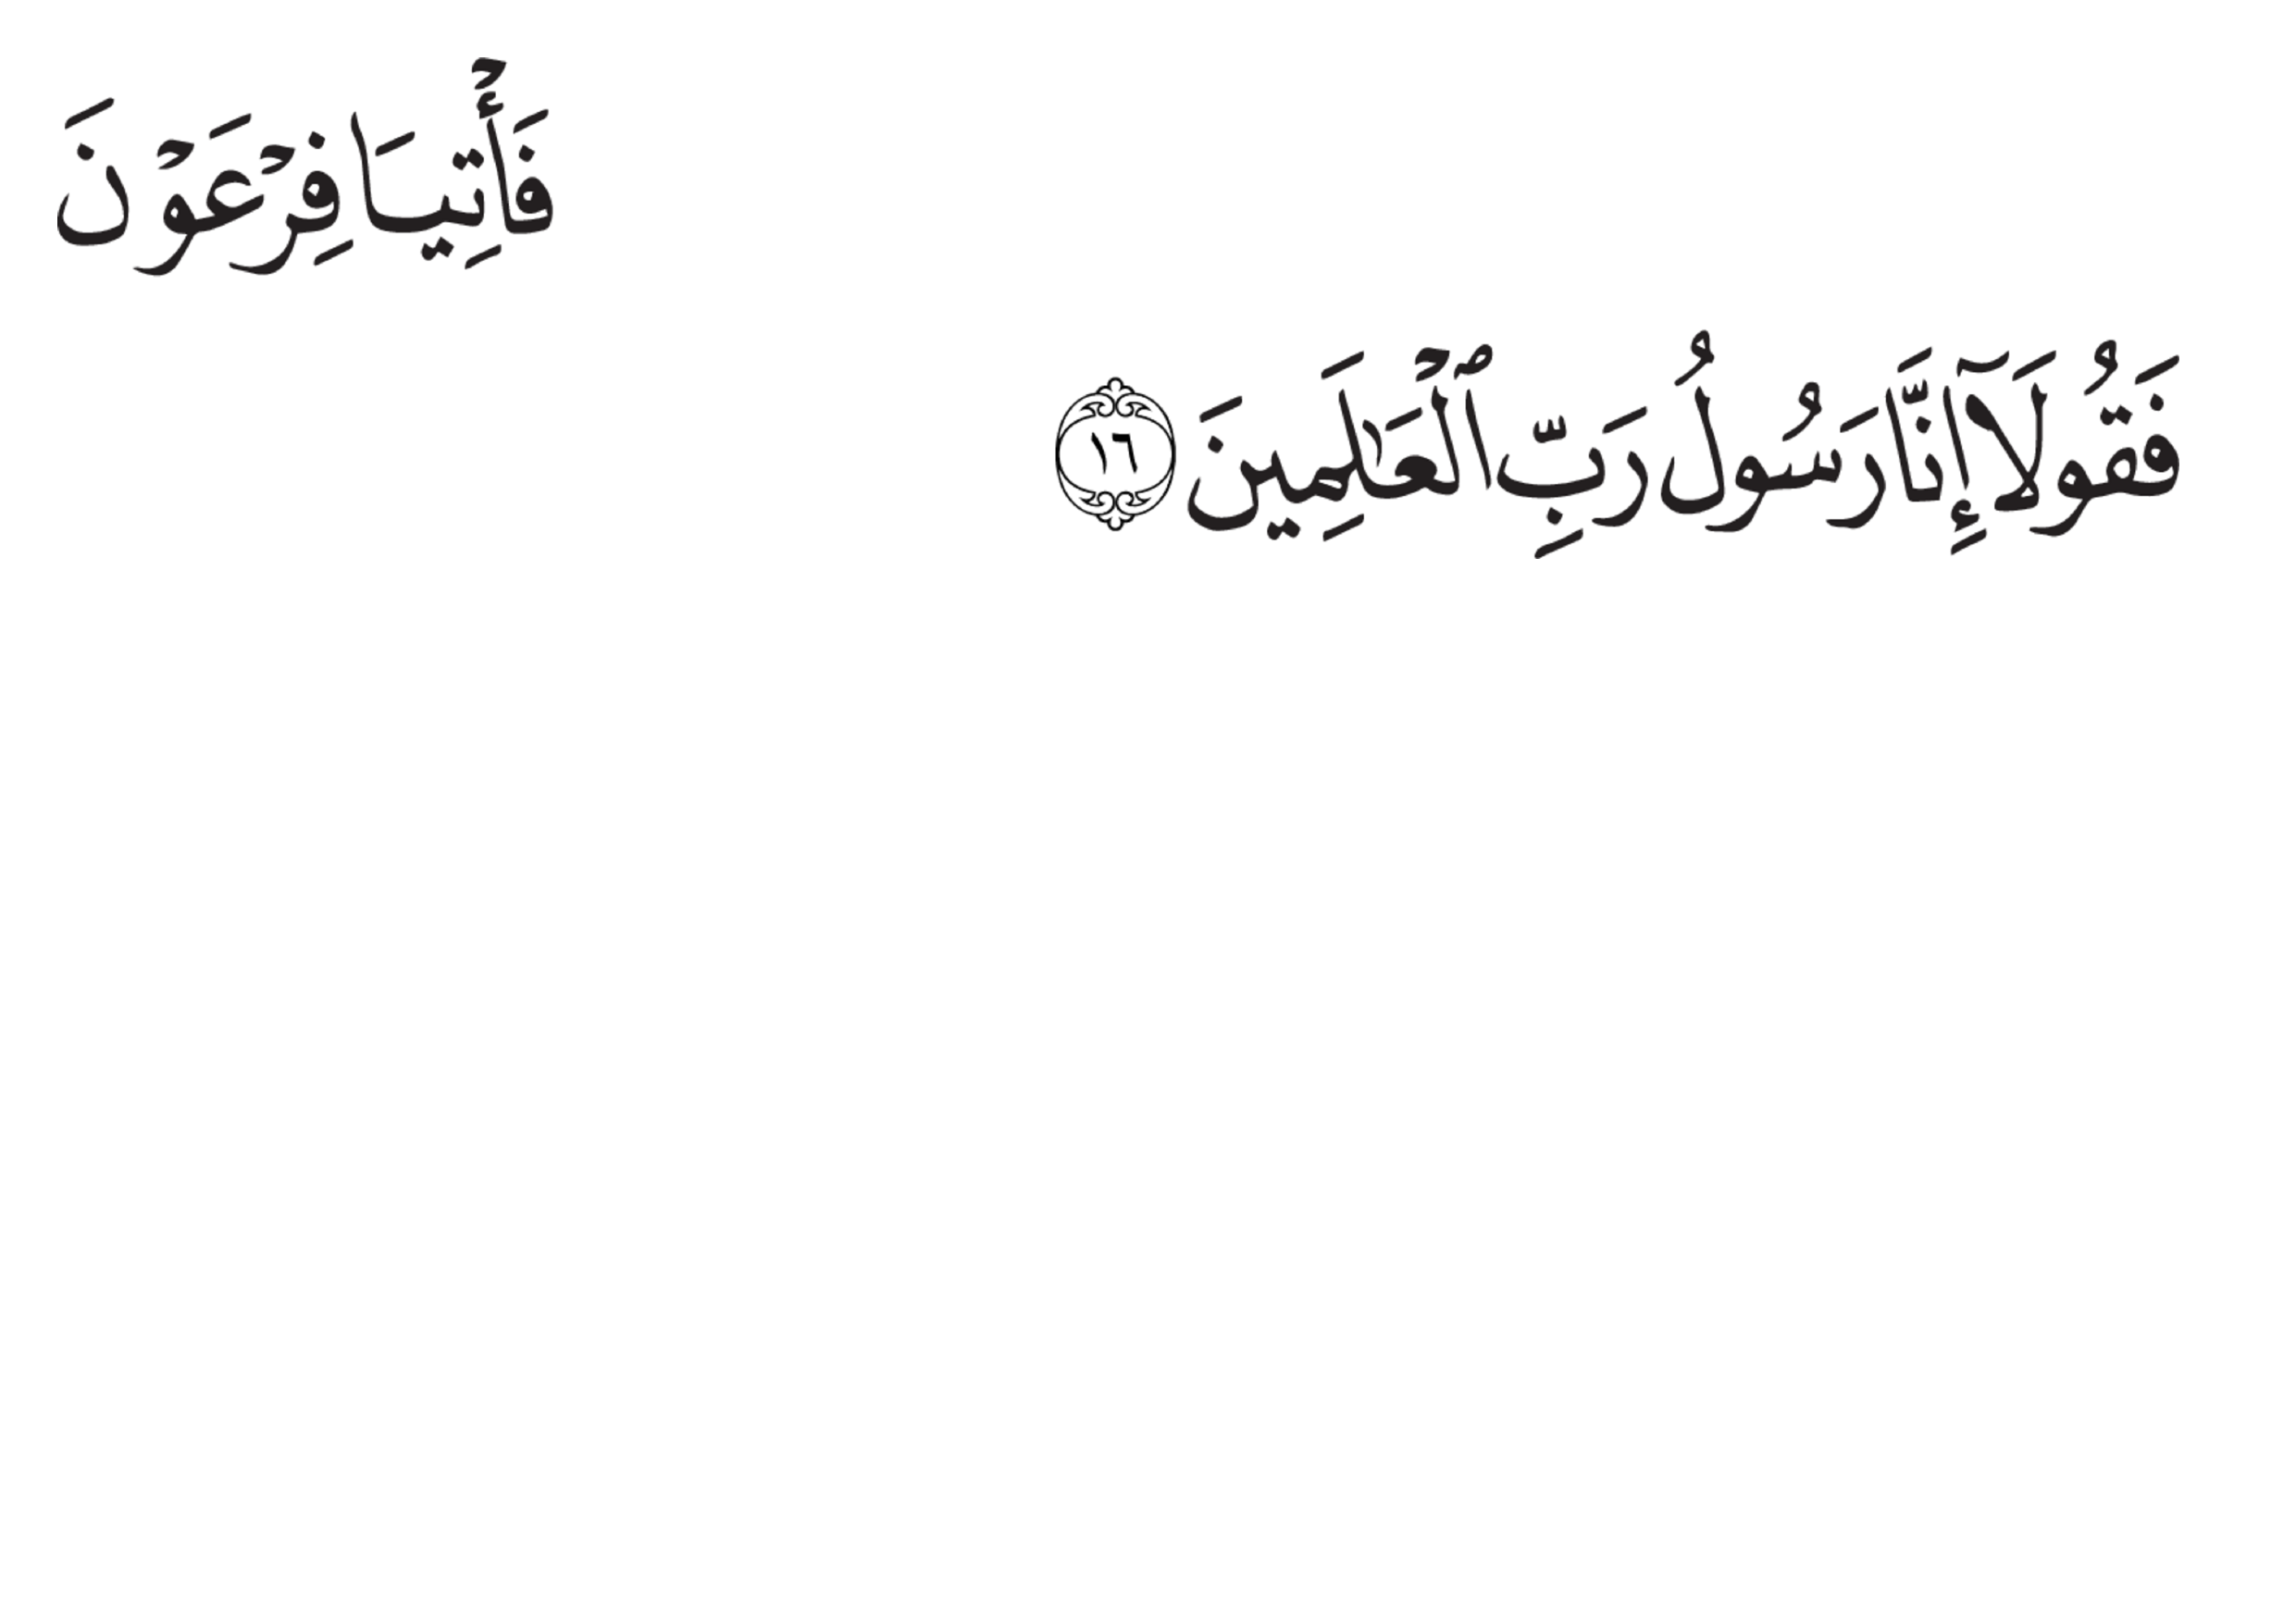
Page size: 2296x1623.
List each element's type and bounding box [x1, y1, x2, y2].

picture [57, 57, 2179, 559]
